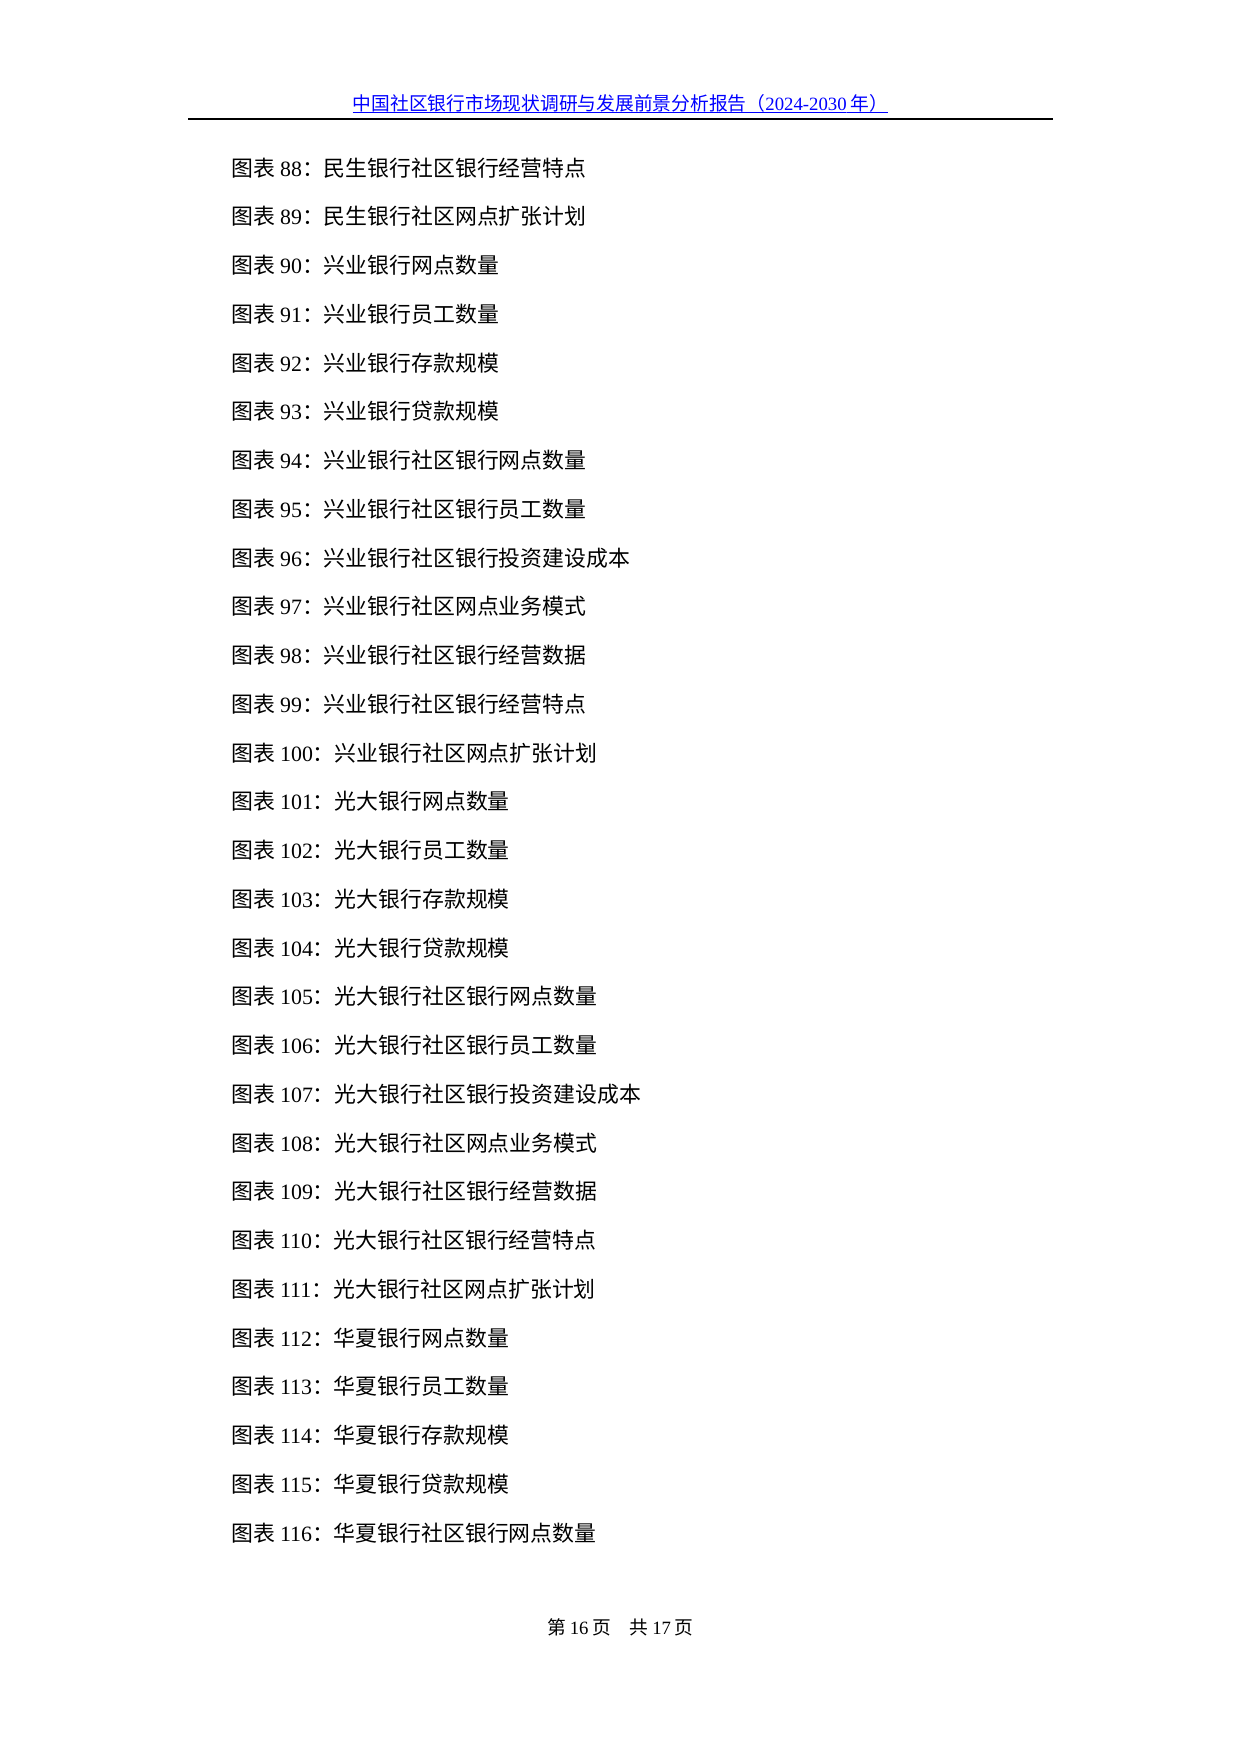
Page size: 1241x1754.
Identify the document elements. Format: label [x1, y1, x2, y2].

text [187, 150, 1053, 1548]
